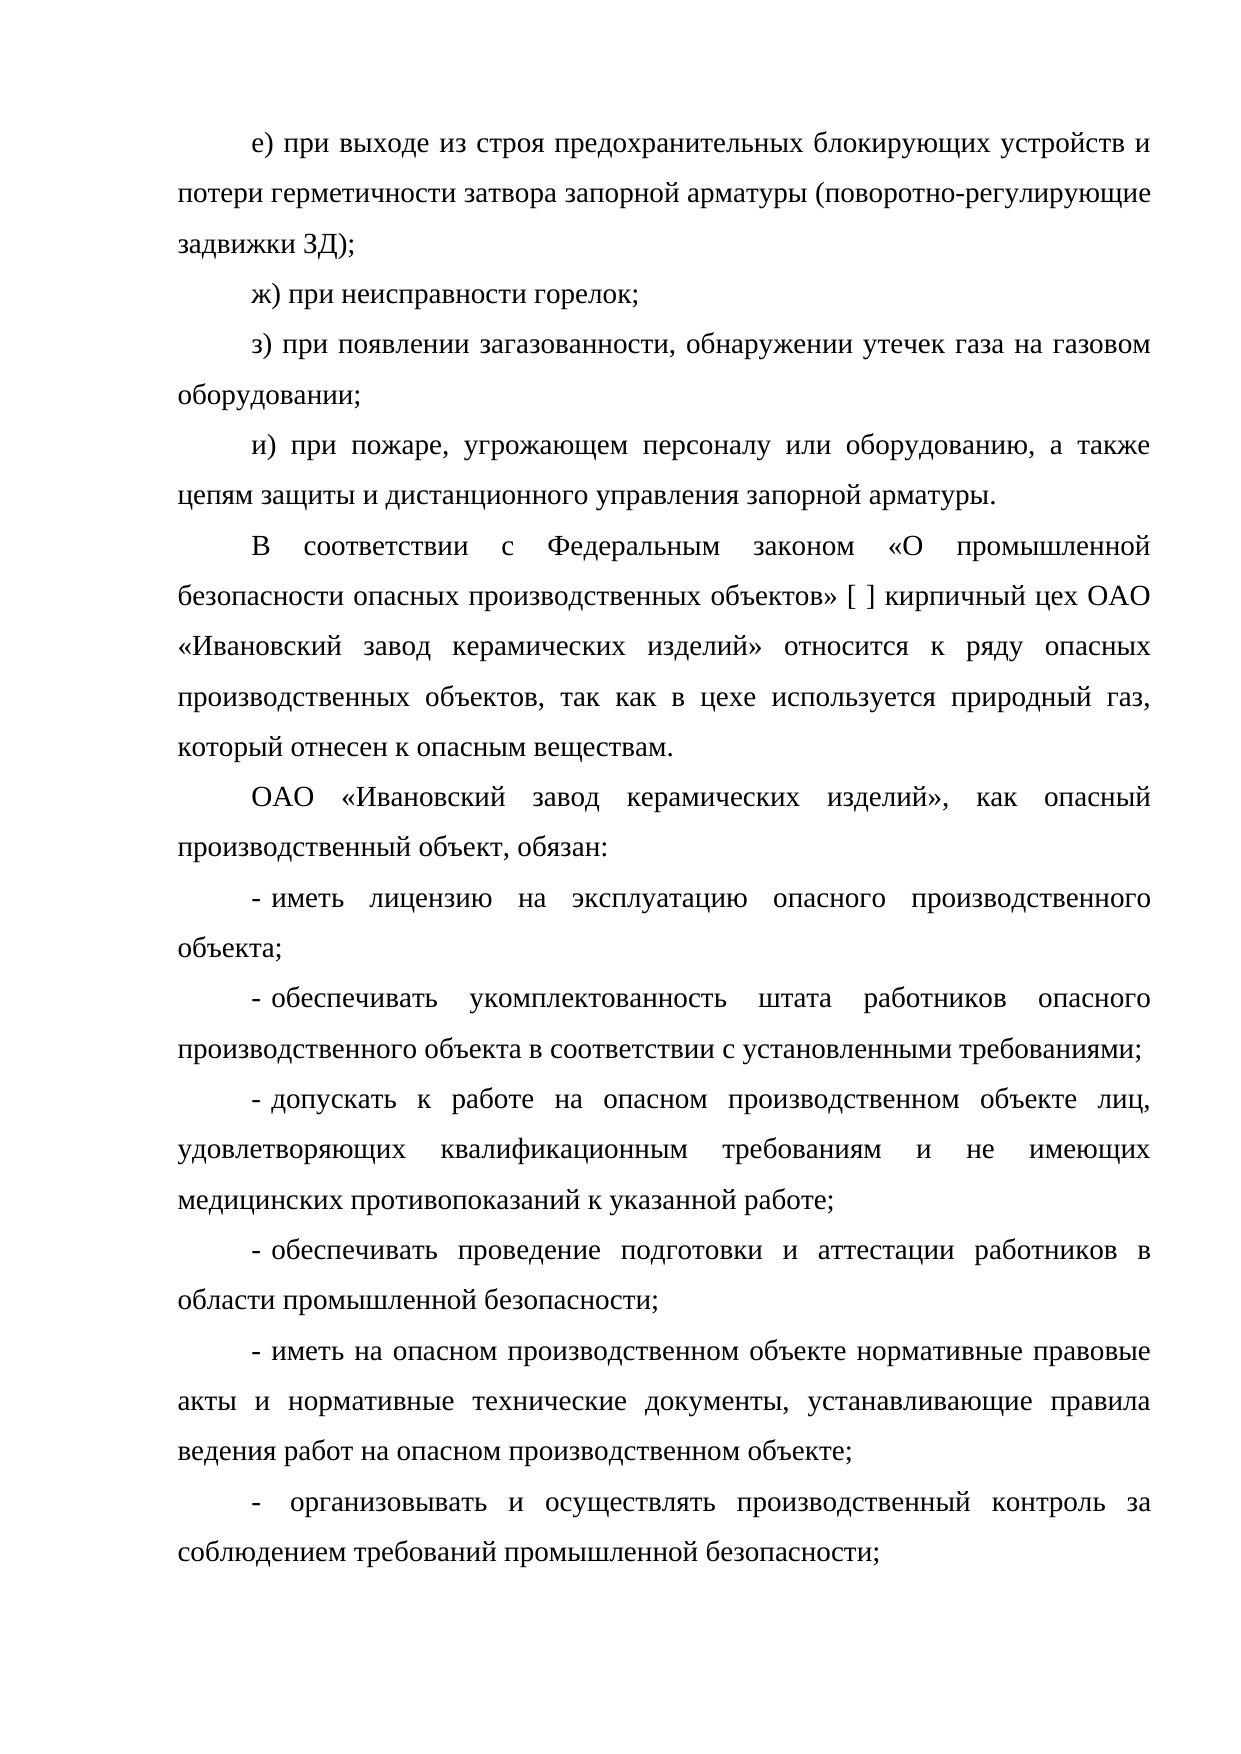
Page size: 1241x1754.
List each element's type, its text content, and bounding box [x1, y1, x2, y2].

list обеспечивать проведение подготовки и аттестации работников в области промышленной безопасности; [177, 1232, 1152, 1316]
text ж) при неисправности горелок; [177, 276, 1152, 310]
list допускать к работе на опасном производственном объекте лиц, удовлетворяющих квалификационным требованиям и не имеющих медицинских противопоказаний к указанной работе; [177, 1081, 1152, 1215]
text В соответствии с Федеральным законом «О промышленной безопасности опасных производственных объектов» [ ] кирпичный цех ОАО «Ивановский завод керамических изделий» относится к ряду опасных производственных объектов, так как в цехе используется природный газ, который отнесен к опасным веществам. [177, 528, 1152, 762]
list иметь лицензию на эксплуатацию опасного производственного объекта; [177, 880, 1152, 964]
list организовывать и осуществлять производственный контроль за соблюдением требований промышленной безопасности; [177, 1484, 1152, 1567]
list иметь на опасном производственном объекте нормативные правовые акты и нормативные технические документы, устанавливающие правила ведения работ на опасном производственном объекте; [177, 1333, 1152, 1467]
text и) при пожаре, угрожающем персоналу или оборудованию, а также цепям защиты и дистанционного управления запорной арматуры. [177, 427, 1152, 511]
list обеспечивать укомплектованность штата работников опасного производственного объекта в соответствии с установленными требованиями; [177, 981, 1152, 1064]
text е) при выходе из строя предохранительных блокирующих устройств и потери герметичности затвора запорной арматуры (поворотно-регулирующие задвижки ЗД); [177, 125, 1152, 259]
text ОАО «Ивановский завод керамических изделий», как опасный производственный объект, обязан: [177, 779, 1152, 863]
text з) при появлении загазованности, обнаружении утечек газа на газовом оборудовании; [177, 326, 1152, 410]
